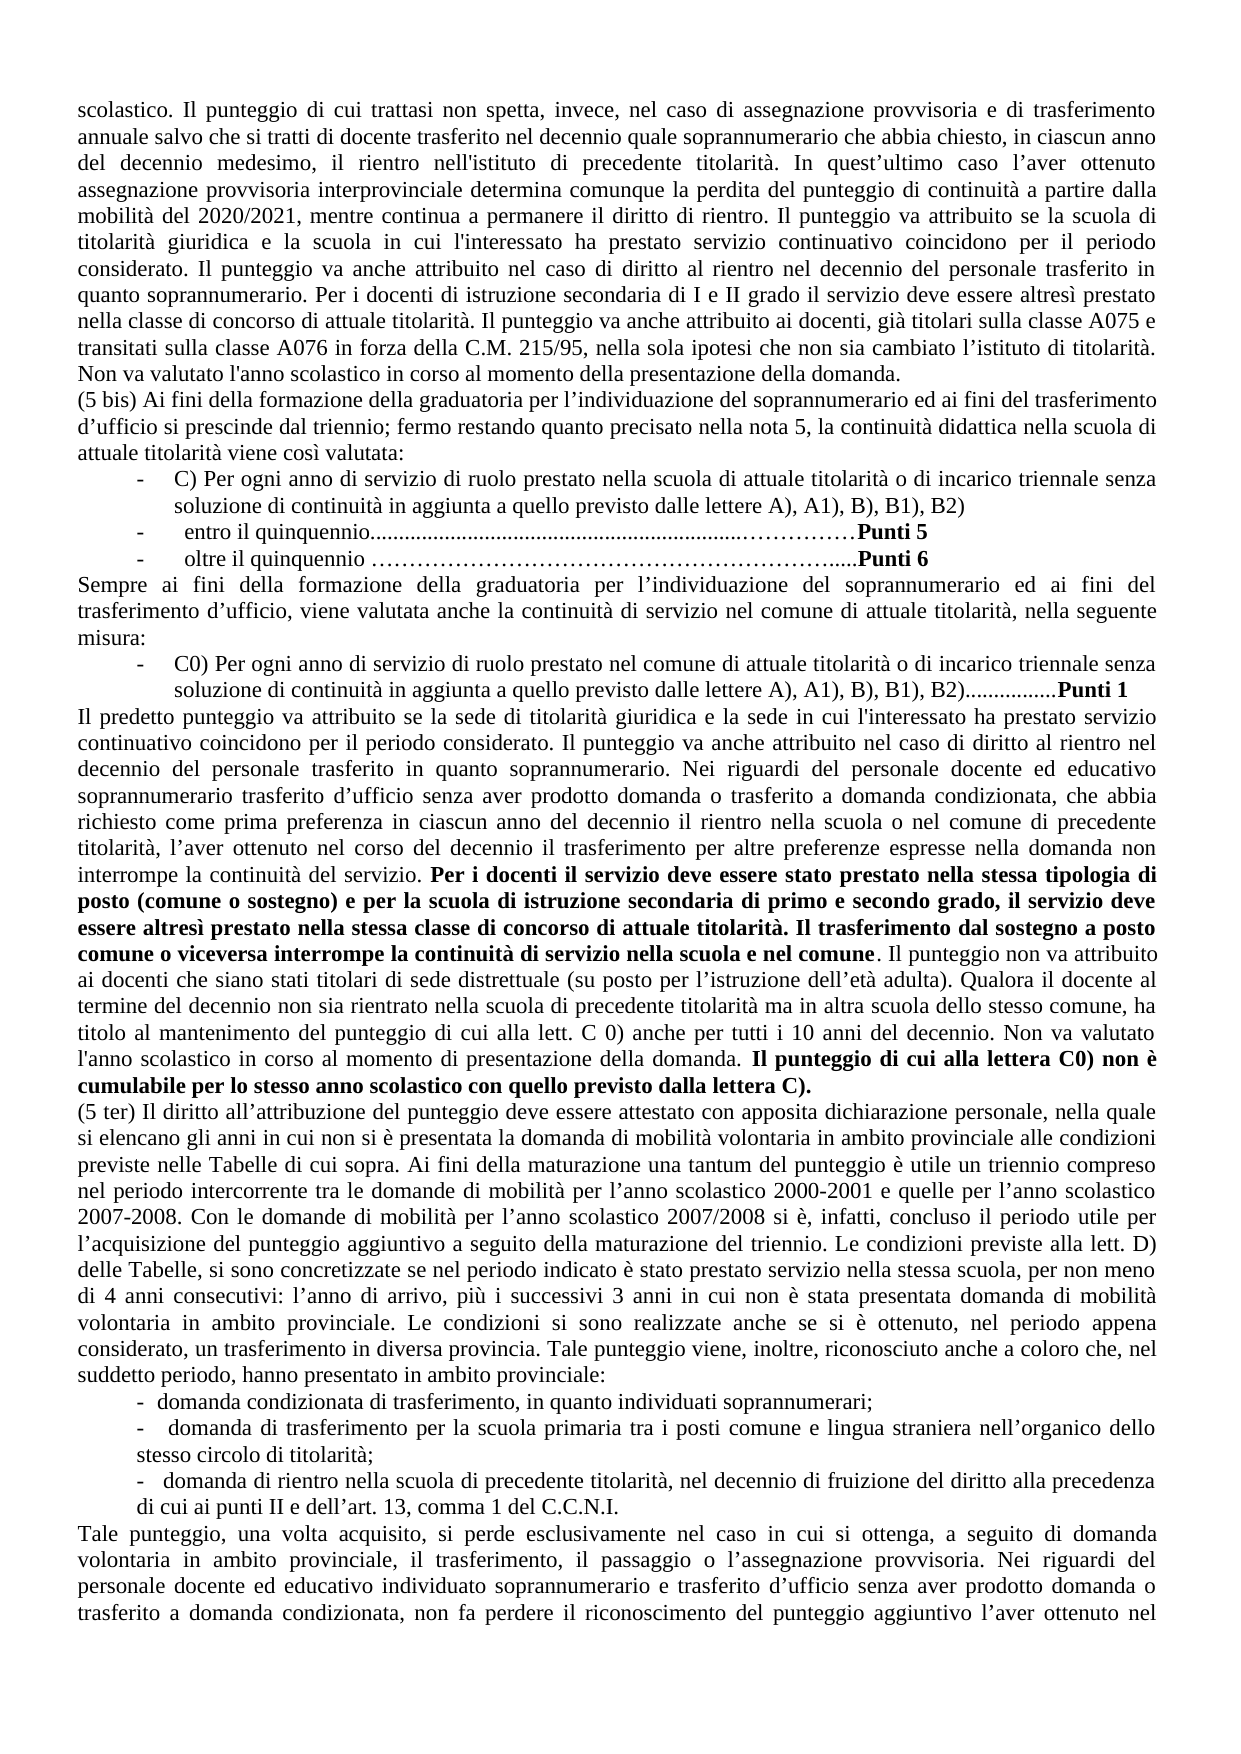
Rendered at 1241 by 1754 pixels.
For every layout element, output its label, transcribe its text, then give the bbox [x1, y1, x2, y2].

text - entro il quinquennio.................................................................……………Punti 5 [136, 518, 1158, 544]
text - oltre il quinquennio …………………………………………………….....Punti 6 [136, 544, 1158, 571]
text - domanda di trasferimento per la scuola primaria tra i posti comune e lingua straniera nell’organico dello stesso circolo di titolarità; [136, 1414, 1158, 1467]
text (5 ter) Il diritto all’attribuzione del punteggio deve essere attestato con apposita dichiarazione personale, nella quale si elencano gli anni in cui non si è presentata la domanda di mobilità volontaria in ambito provinciale alle condizioni previste nelle Tabelle di cui sopra. Ai fini della maturazione una tantum del punteggio è utile un triennio compreso nel periodo intercorrente tra le domande di mobilità per l’anno scolastico 2000-2001 e quelle per l’anno scolastico 2007-2008. Con le domande di mobilità per l’anno scolastico 2007/2008 si è, infatti, concluso il periodo utile per l’acquisizione del punteggio aggiuntivo a seguito della maturazione del triennio. Le condizioni previste alla lett. D) delle Tabelle, si sono concretizzate se nel periodo indicato è stato prestato servizio nella stessa scuola, per non meno di 4 anni consecutivi: l’anno di arrivo, più i successivi 3 anni in cui non è stata presentata domanda di mobilità volontaria in ambito provinciale. Le condizioni si sono realizzate anche se si è ottenuto, nel periodo appena considerato, un trasferimento in diversa provincia. Tale punteggio viene, inoltre, riconosciuto anche a coloro che, nel suddetto periodo, hanno presentato in ambito provinciale: [77, 1098, 1158, 1388]
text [77, 1520, 1158, 1625]
text - domanda condizionata di trasferimento, in quanto individuati soprannumerari; [136, 1388, 1158, 1414]
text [77, 97, 1158, 386]
text Sempre ai fini della formazione della graduatoria per l’individuazione del soprannumerario ed ai fini del trasferimento d’ufficio, viene valutata anche la continuità di servizio nel comune di attuale titolarità, nella seguente misura: [77, 571, 1158, 650]
text - domanda di rientro nella scuola di precedente titolarità, nel decennio di fruizione del diritto alla precedenza di cui ai punti II e dell’art. 13, comma 1 del C.C.N.I. [136, 1467, 1158, 1520]
text (5 bis) Ai fini della formazione della graduatoria per l’individuazione del soprannumerario ed ai fini del trasferimento d’ufficio si prescinde dal triennio; fermo restando quanto precisato nella nota 5, la continuità didattica nella scuola di attuale titolarità viene così valutata: [77, 386, 1158, 466]
text Il predetto punteggio va attribuito se la sede di titolarità giuridica e la sede in cui l'interessato ha prestato servizio continuativo coincidono per il periodo considerato. Il punteggio va anche attribuito nel caso di diritto al rientro nel decennio del personale trasferito in quanto soprannumerario. Nei riguardi del personale docente ed educativo soprannumerario trasferito d’ufficio senza aver prodotto domanda o trasferito a domanda condizionata, che abbia richiesto come prima preferenza in ciascun anno del decennio il rientro nella scuola o nel comune di precedente titolarità, l’aver ottenuto nel corso del decennio il trasferimento per altre preferenze espresse nella domanda non interrompe la continuità del servizio. Per i docenti il servizio deve essere stato prestato nella stessa tipologia di posto (comune o sostegno) e per la scuola di istruzione secondaria di primo e secondo grado, il servizio deve essere altresì prestato nella stessa classe di concorso di attuale titolarità. Il trasferimento dal sostegno a posto comune o viceversa interrompe la continuità di servizio nella scuola e nel comune. Il punteggio non va attribuito ai docenti che siano stati titolari di sede distrettuale (su posto per l’istruzione dell’età adulta). Qualora il docente al termine del decennio non sia rientrato nella scuola di precedente titolarità ma in altra scuola dello stesso comune, ha titolo al mantenimento del punteggio di cui alla lett. C 0) anche per tutti i 10 anni del decennio. Non va valutato l'anno scolastico in corso al momento di presentazione della domanda. Il punteggio di cui alla lettera C0) non è cumulabile per lo stesso anno scolastico con quello previsto dalla lettera C). [77, 703, 1158, 1098]
list C0) Per ogni anno di servizio di ruolo prestato nel comune di attuale titolarità o di incarico triennale senza soluzione di continuità in aggiunta a quello previsto dalle lettere A), A1), B), B1), B2)................Punti 1 [136, 650, 1158, 703]
list C) Per ogni anno di servizio di ruolo prestato nella scuola di attuale titolarità o di incarico triennale senza soluzione di continuità in aggiunta a quello previsto dalle lettere A), A1), B), B1), B2) [136, 466, 1158, 518]
